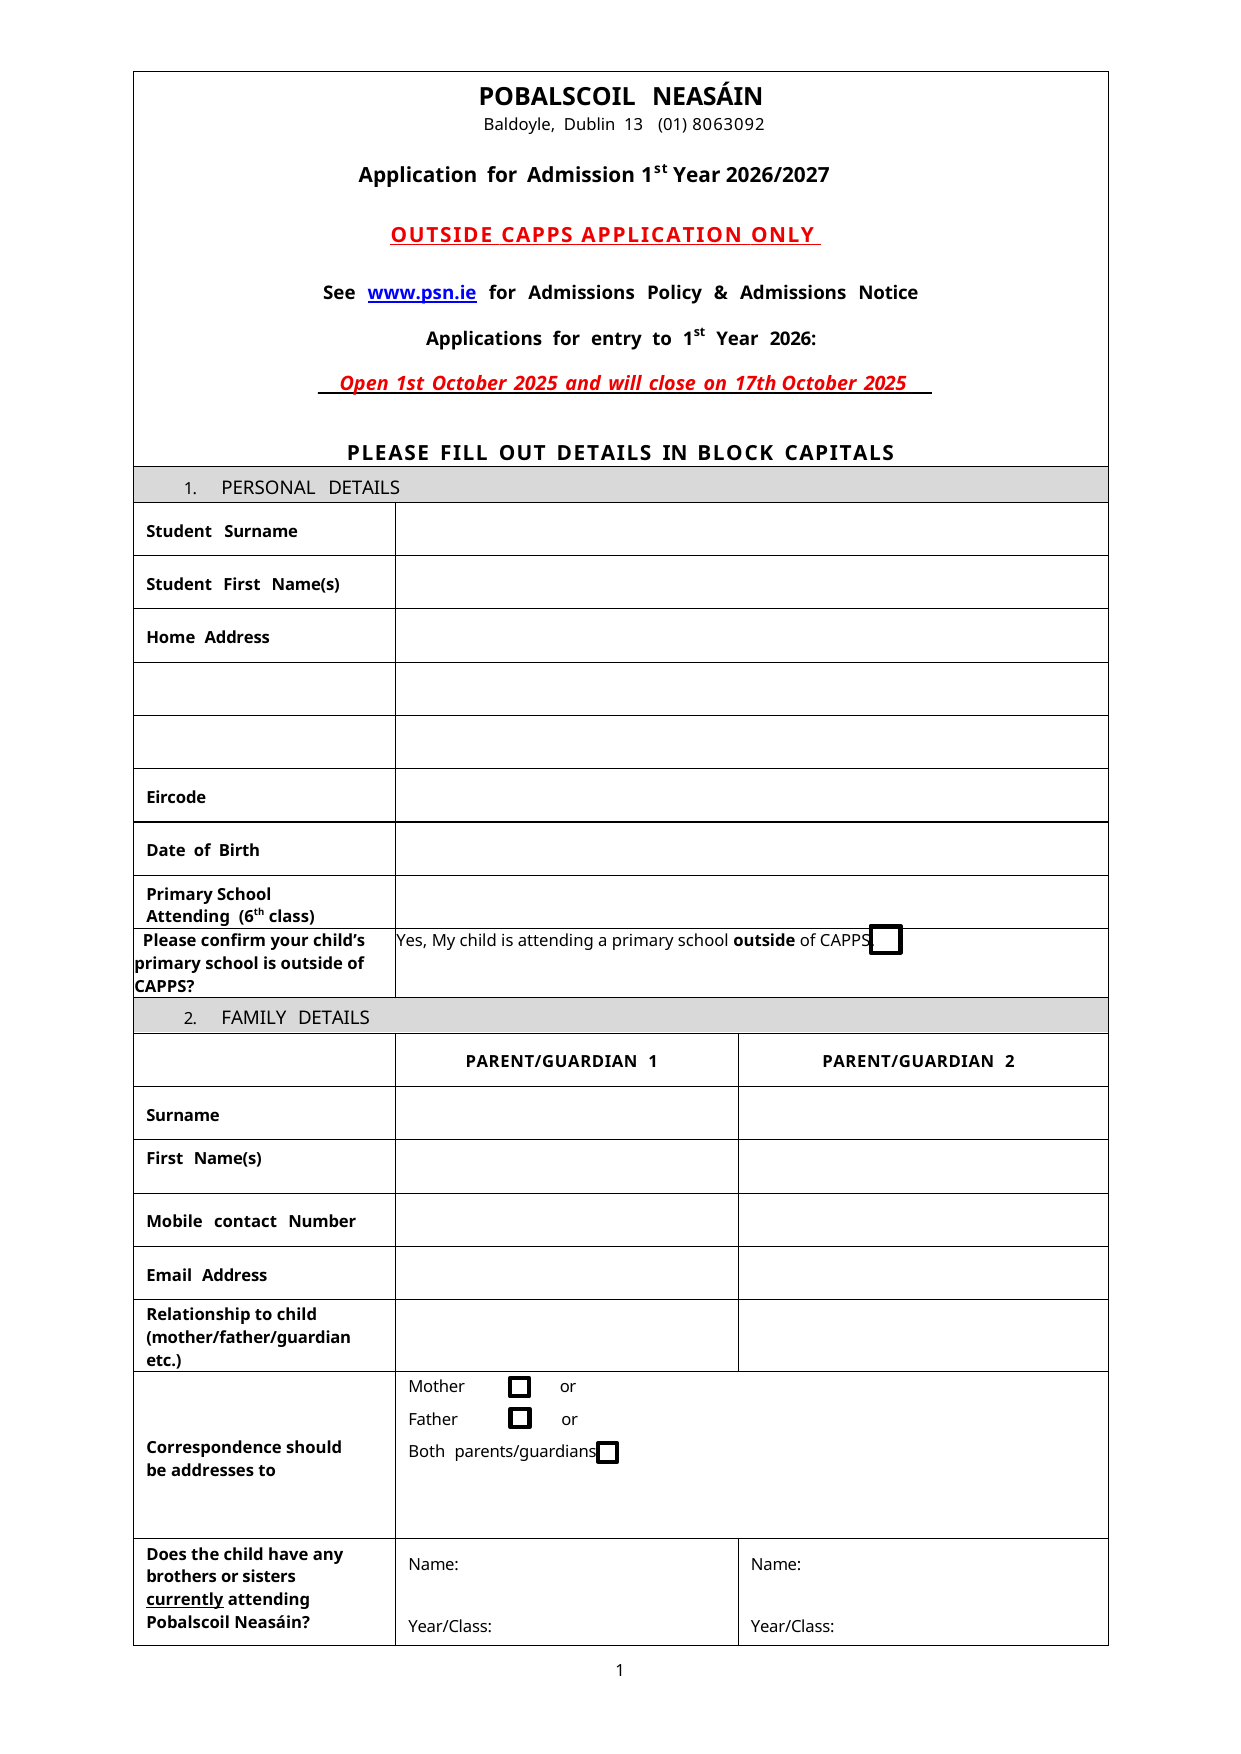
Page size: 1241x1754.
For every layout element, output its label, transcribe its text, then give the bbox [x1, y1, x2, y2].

table_cell Relationship to child (mother/father/guardian etc.) [134, 1300, 395, 1371]
table_cell Mother or Father or Both parents/guardians [396, 1372, 1108, 1538]
table_cell [739, 1300, 1108, 1371]
table_cell [396, 823, 1108, 875]
table_cell PARENT/GUARDIAN 2 [739, 1034, 1108, 1086]
table_cell Surname [134, 1087, 395, 1139]
table_cell [739, 1140, 1108, 1192]
table_cell Eircode [134, 769, 395, 821]
table_cell 2. FAMILY DETAILS [134, 998, 1108, 1032]
table_cell [396, 1300, 738, 1371]
table_cell PARENT/GUARDIAN 1 [396, 1034, 738, 1086]
table_cell [134, 663, 395, 715]
table_cell [134, 716, 395, 768]
table_cell [396, 876, 1108, 928]
table_cell [396, 716, 1108, 768]
table_cell Yes, My child is attending a primary school outside of CAPPS. [396, 929, 1108, 997]
table_cell [739, 1194, 1108, 1246]
table_cell [396, 1247, 738, 1299]
table_cell First Name(s) [134, 1140, 395, 1192]
table_cell [396, 1087, 738, 1139]
table_cell [739, 1247, 1108, 1299]
table_cell [739, 1087, 1108, 1139]
table_cell [396, 769, 1108, 821]
table_cell 1. PERSONAL DETAILS [134, 467, 1108, 502]
table_cell [396, 1140, 738, 1192]
table_cell [396, 663, 1108, 715]
table_cell Email Address [134, 1247, 395, 1299]
table_cell [396, 503, 1108, 555]
table_cell Please confirm your child’s primary school is outside of CAPPS? [134, 929, 395, 997]
table_cell Home Address [134, 609, 395, 662]
table_cell [134, 1034, 395, 1086]
table_cell Date of Birth [134, 823, 395, 875]
table_cell Mobile contact Number [134, 1194, 395, 1246]
table_cell Student First Name(s) [134, 556, 395, 608]
table_cell Student Surname [134, 503, 395, 555]
table_cell [396, 609, 1108, 662]
table_cell Does the child have any brothers or sisters currently attending Pobalscoil Neasáin? [134, 1539, 395, 1644]
table_cell Name: Year/Class: [396, 1539, 738, 1644]
table_cell Correspondence should be addresses to [134, 1372, 395, 1538]
table_cell Primary School Attending (6th class) [134, 876, 395, 928]
table_header POBALSCOIL NEASÁIN Baldoyle, Dublin 13 (01) 8063092 Application for Admission 1st Year 2026/2027 OUTSIDE CAPPS APPLICATION ONLY See www.psn.ie for Admissions Policy & Admissions Notice Applications for entry to 1st Year 2026: Open 1st October 2025 and will close on 17th October 2025 PLEASE FILL OUT DETAILS IN BLOCK CAPITALS [134, 72, 1108, 466]
table_cell [396, 556, 1108, 608]
table_cell Name: Year/Class: [739, 1539, 1108, 1644]
table_cell [396, 1194, 738, 1246]
